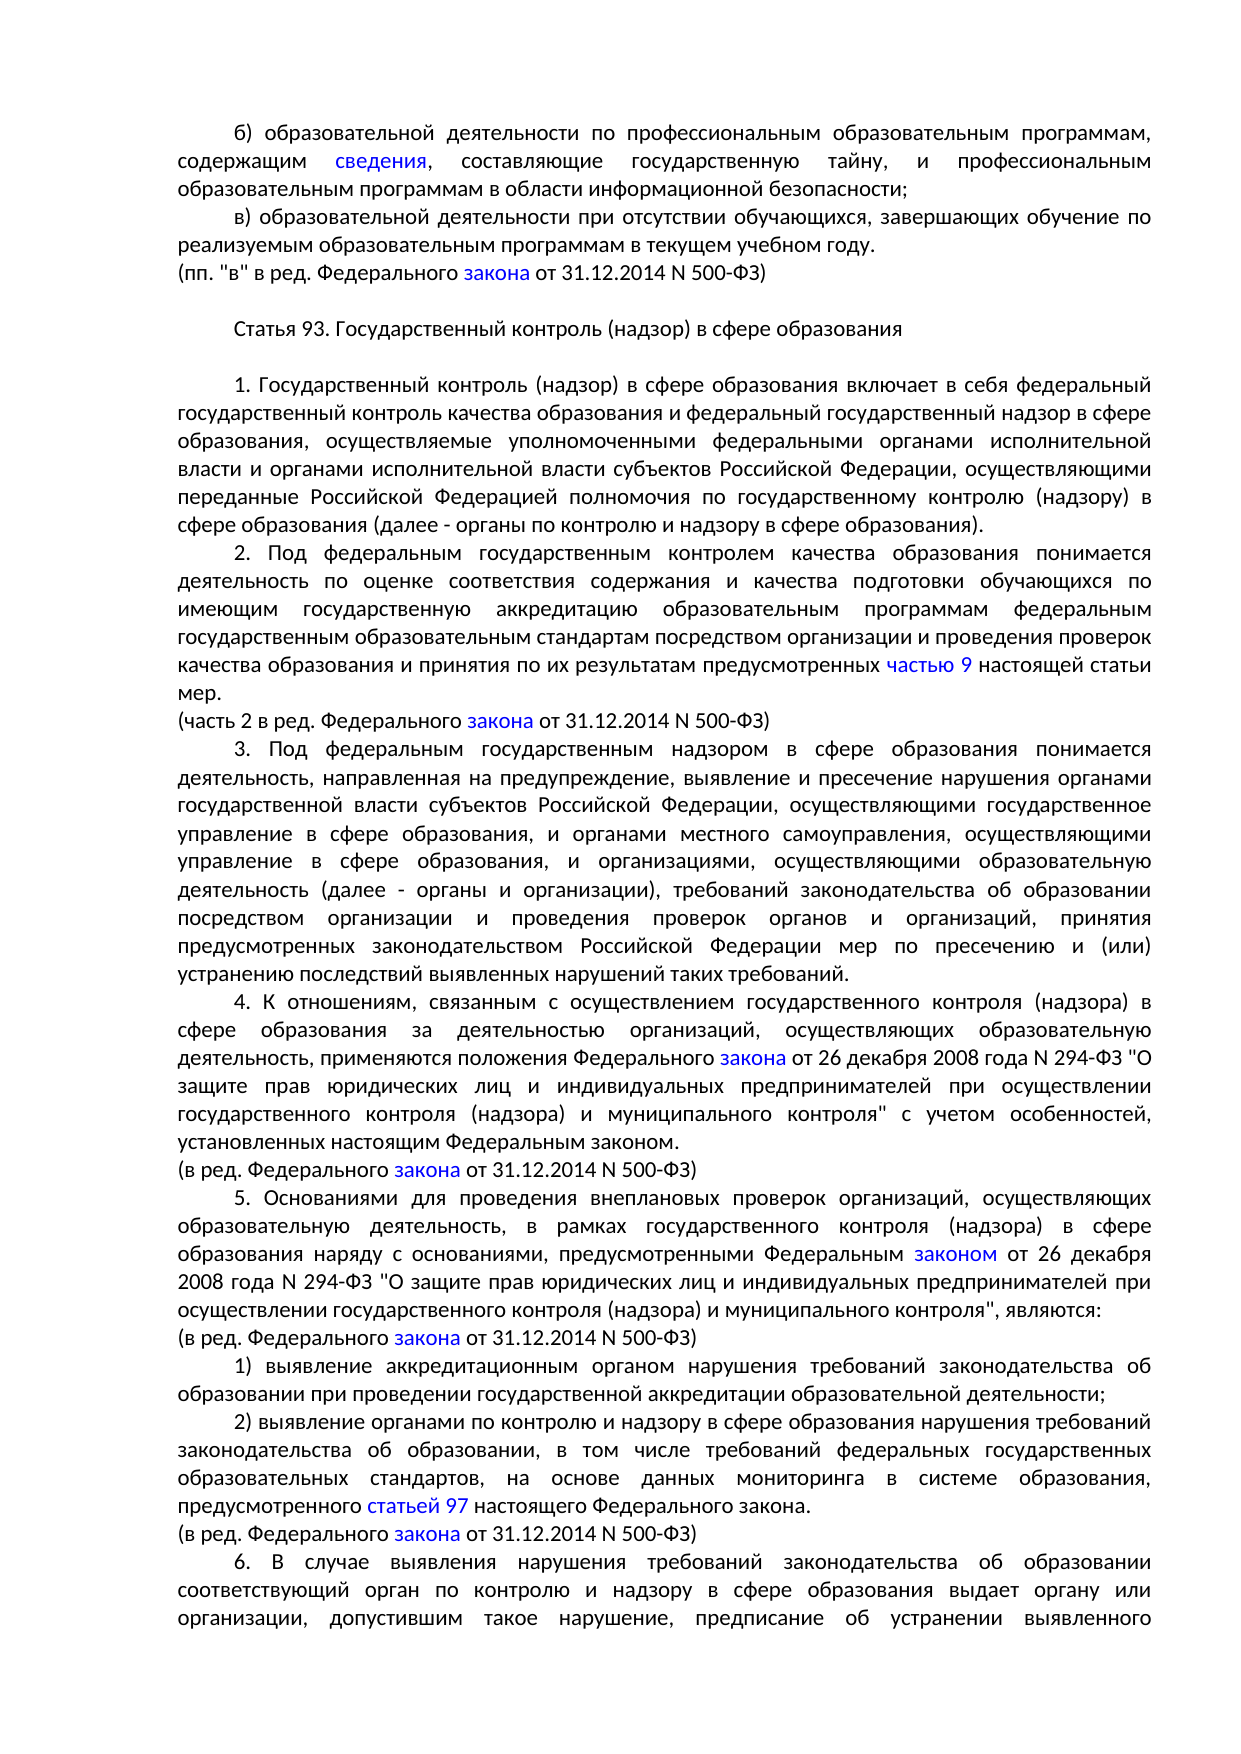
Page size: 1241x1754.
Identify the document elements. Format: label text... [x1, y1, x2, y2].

text (пп. "в" в ред. Федерального закона от 31.12.2014 N 500-ФЗ) [177, 258, 1152, 286]
text (часть 2 в ред. Федерального закона от 31.12.2014 N 500-ФЗ) [177, 707, 1152, 734]
text б) образовательной деятельности по профессиональным образовательным программам, содержащим сведения, составляющие государственную тайну, и профессиональным образовательным программам в области информационной безопасности; [177, 118, 1152, 202]
text 5. Основаниями для проведения внеплановых проверок организаций, осуществляющих образовательную деятельность, в рамках государственного контроля (надзора) в сфере образования наряду с основаниями, предусмотренными Федеральным законом от 26 декабря 2008 года N 294-ФЗ "О защите прав юридических лиц и индивидуальных предпринимателей при осуществлении государственного контроля (надзора) и муниципального контроля", являются: [177, 1183, 1152, 1323]
text (в ред. Федерального закона от 31.12.2014 N 500-ФЗ) [177, 1155, 1152, 1183]
text 1. Государственный контроль (надзор) в сфере образования включает в себя федеральный государственный контроль качества образования и федеральный государственный надзор в сфере образования, осуществляемые уполномоченными федеральными органами исполнительной власти и органами исполнительной власти субъектов Российской Федерации, осуществляющими переданные Российской Федерацией полномочия по государственному контролю (надзору) в сфере образования (далее - органы по контролю и надзору в сфере образования). [177, 370, 1152, 538]
text 2) выявление органами по контролю и надзору в сфере образования нарушения требований законодательства об образовании, в том числе требований федеральных государственных образовательных стандартов, на основе данных мониторинга в системе образования, предусмотренного статьей 97 настоящего Федерального закона. [177, 1407, 1152, 1519]
text 4. К отношениям, связанным с осуществлением государственного контроля (надзора) в сфере образования за деятельностью организаций, осуществляющих образовательную деятельность, применяются положения Федерального закона от 26 декабря 2008 года N 294-ФЗ "О защите прав юридических лиц и индивидуальных предпринимателей при осуществлении государственного контроля (надзора) и муниципального контроля" с учетом особенностей, установленных настоящим Федеральным законом. [177, 987, 1152, 1155]
text (в ред. Федерального закона от 31.12.2014 N 500-ФЗ) [177, 1323, 1152, 1351]
text в) образовательной деятельности при отсутствии обучающихся, завершающих обучение по реализуемым образовательным программам в текущем учебном году. [177, 202, 1152, 258]
text Статья 93. Государственный контроль (надзор) в сфере образования [177, 314, 1152, 342]
text (в ред. Федерального закона от 31.12.2014 N 500-ФЗ) [177, 1519, 1152, 1547]
text 3. Под федеральным государственным надзором в сфере образования понимается деятельность, направленная на предупреждение, выявление и пресечение нарушения органами государственной власти субъектов Российской Федерации, осуществляющими государственное управление в сфере образования, и органами местного самоуправления, осуществляющими управление в сфере образования, и организациями, осуществляющими образовательную деятельность (далее - органы и организации), требований законодательства об образовании посредством организации и проведения проверок органов и организаций, принятия предусмотренных законодательством Российской Федерации мер по пресечению и (или) устранению последствий выявленных нарушений таких требований. [177, 734, 1152, 987]
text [177, 1547, 1152, 1631]
text 2. Под федеральным государственным контролем качества образования понимается деятельность по оценке соответствия содержания и качества подготовки обучающихся по имеющим государственную аккредитацию образовательным программам федеральным государственным образовательным стандартам посредством организации и проведения проверок качества образования и принятия по их результатам предусмотренных частью 9 настоящей статьи мер. [177, 538, 1152, 707]
text 1) выявление аккредитационным органом нарушения требований законодательства об образовании при проведении государственной аккредитации образовательной деятельности; [177, 1351, 1152, 1407]
